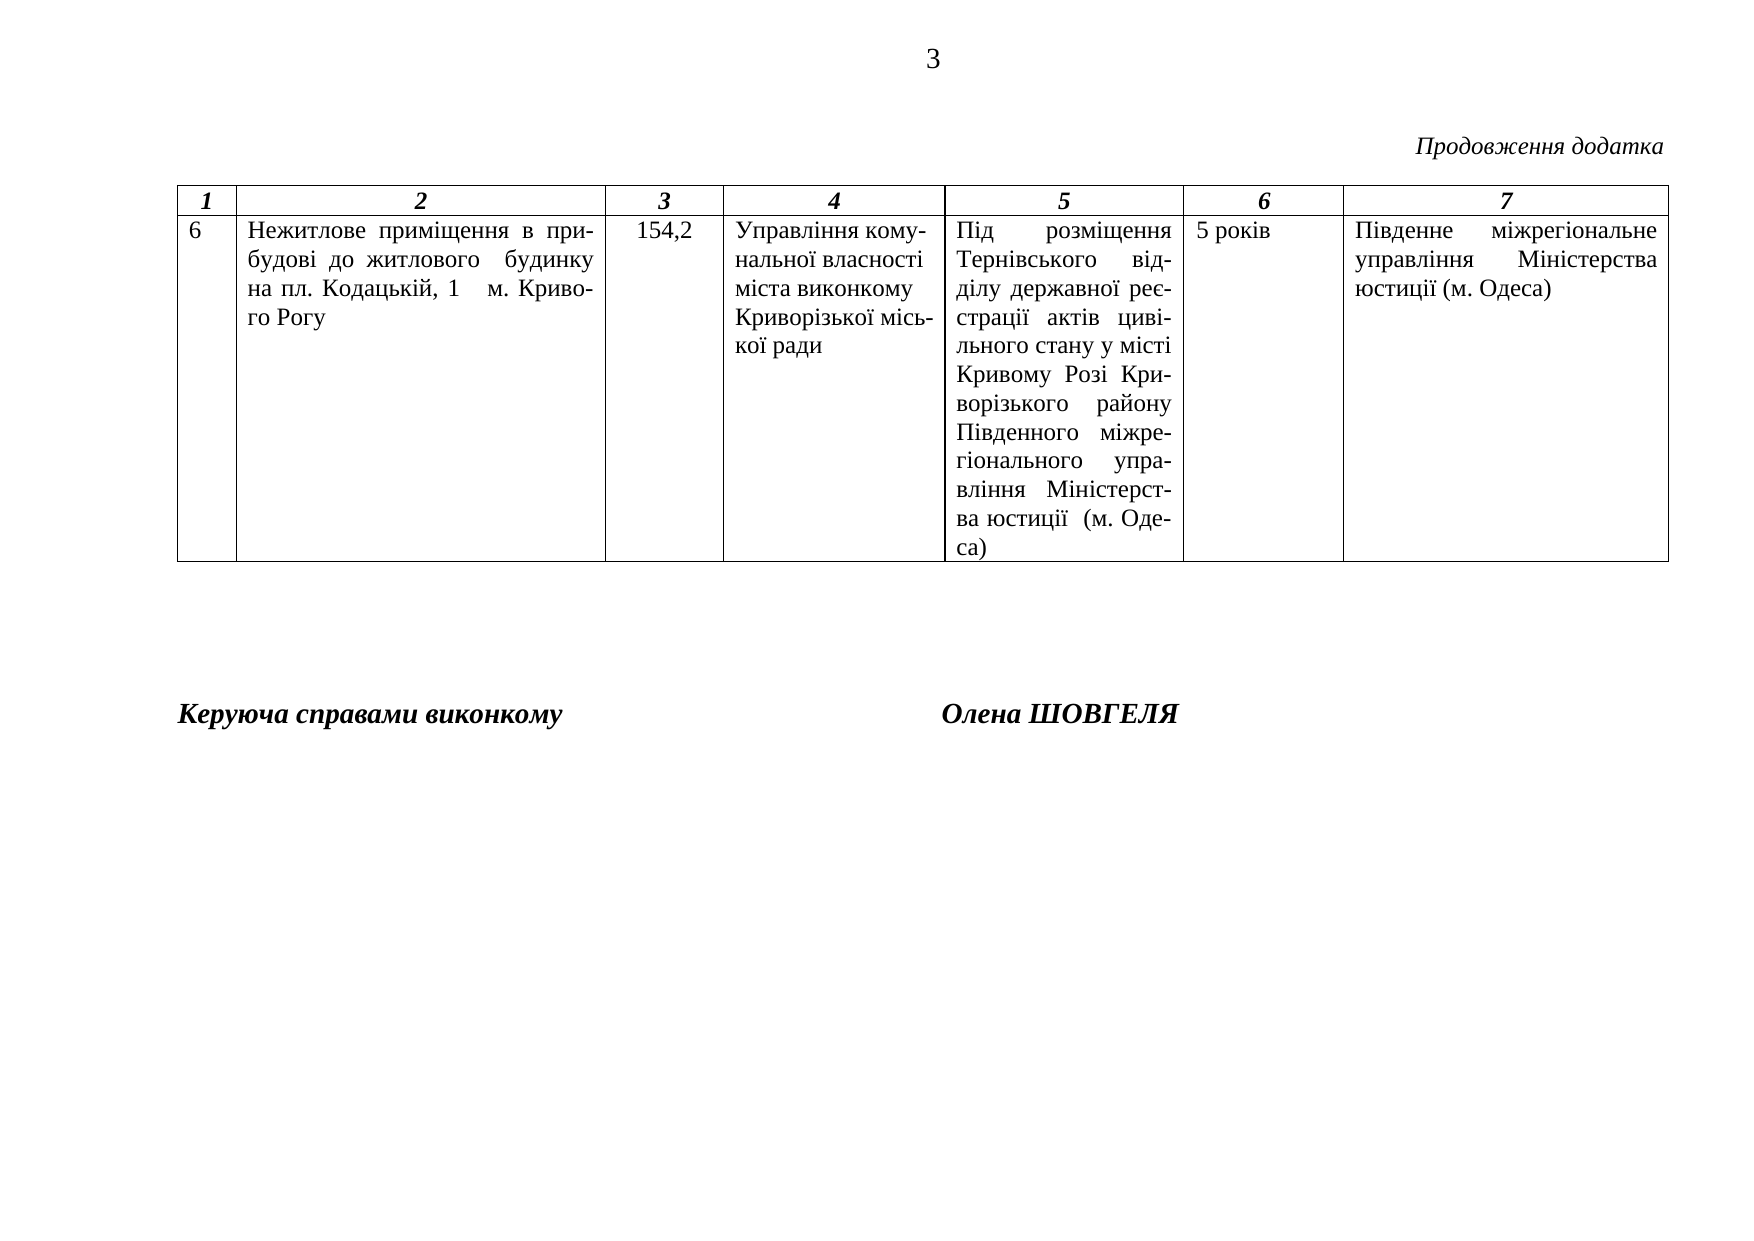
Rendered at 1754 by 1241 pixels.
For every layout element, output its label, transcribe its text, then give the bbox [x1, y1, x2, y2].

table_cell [724, 216, 944, 561]
table_cell Під розміщення Тернівського від-ділу державної реє-страції актів циві-льного стану у місті Кривому Розі Кри-ворізького району Південного міжре-гіонального упра-вління Міністерст-ва юстиції (м. Оде-са) [946, 216, 1183, 561]
text Керуюча справами виконкому Олена ШОВГЕЛЯ [177, 696, 1689, 729]
table_header 3 [606, 186, 723, 214]
table_header 4 [724, 186, 944, 214]
table_cell 6 [178, 216, 236, 561]
table_cell 5 років [1184, 216, 1343, 561]
table_header 2 [237, 186, 605, 214]
table_header 5 [946, 186, 1183, 214]
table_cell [1344, 216, 1668, 561]
table_cell 154,2 [606, 216, 723, 561]
text Продовження додатка [177, 131, 1689, 160]
table_header 1 [178, 186, 236, 214]
table_header 6 [1184, 186, 1343, 214]
table_header 7 [1344, 186, 1668, 214]
table_cell Нежитлове приміщення в при-будові до житлового будинку на пл. Кодацькій, 1 м. Криво-го Рогу [237, 216, 605, 561]
